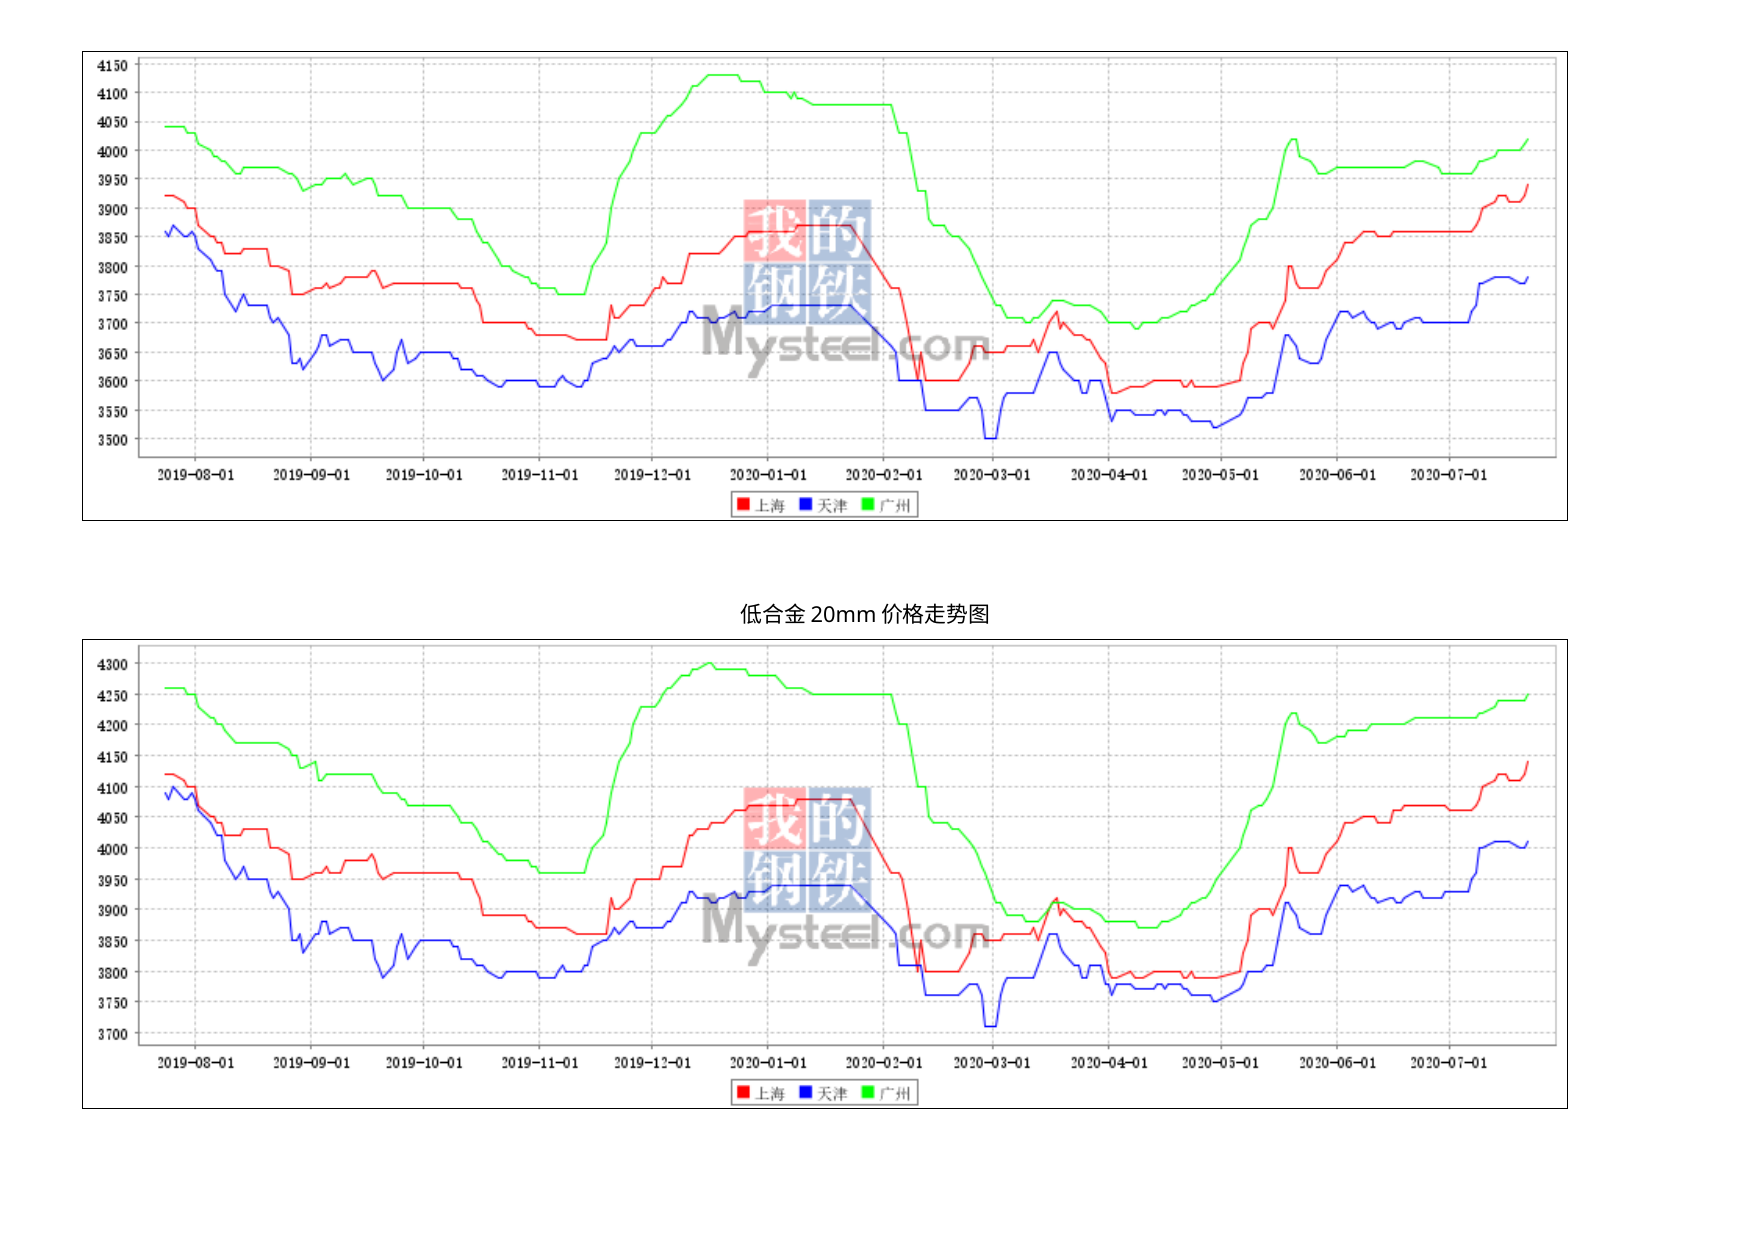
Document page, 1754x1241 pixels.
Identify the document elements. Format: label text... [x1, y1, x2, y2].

picture [83, 640, 1567, 1108]
text 低合金20mm价格走势图 [83, 596, 1648, 629]
picture [83, 52, 1567, 520]
